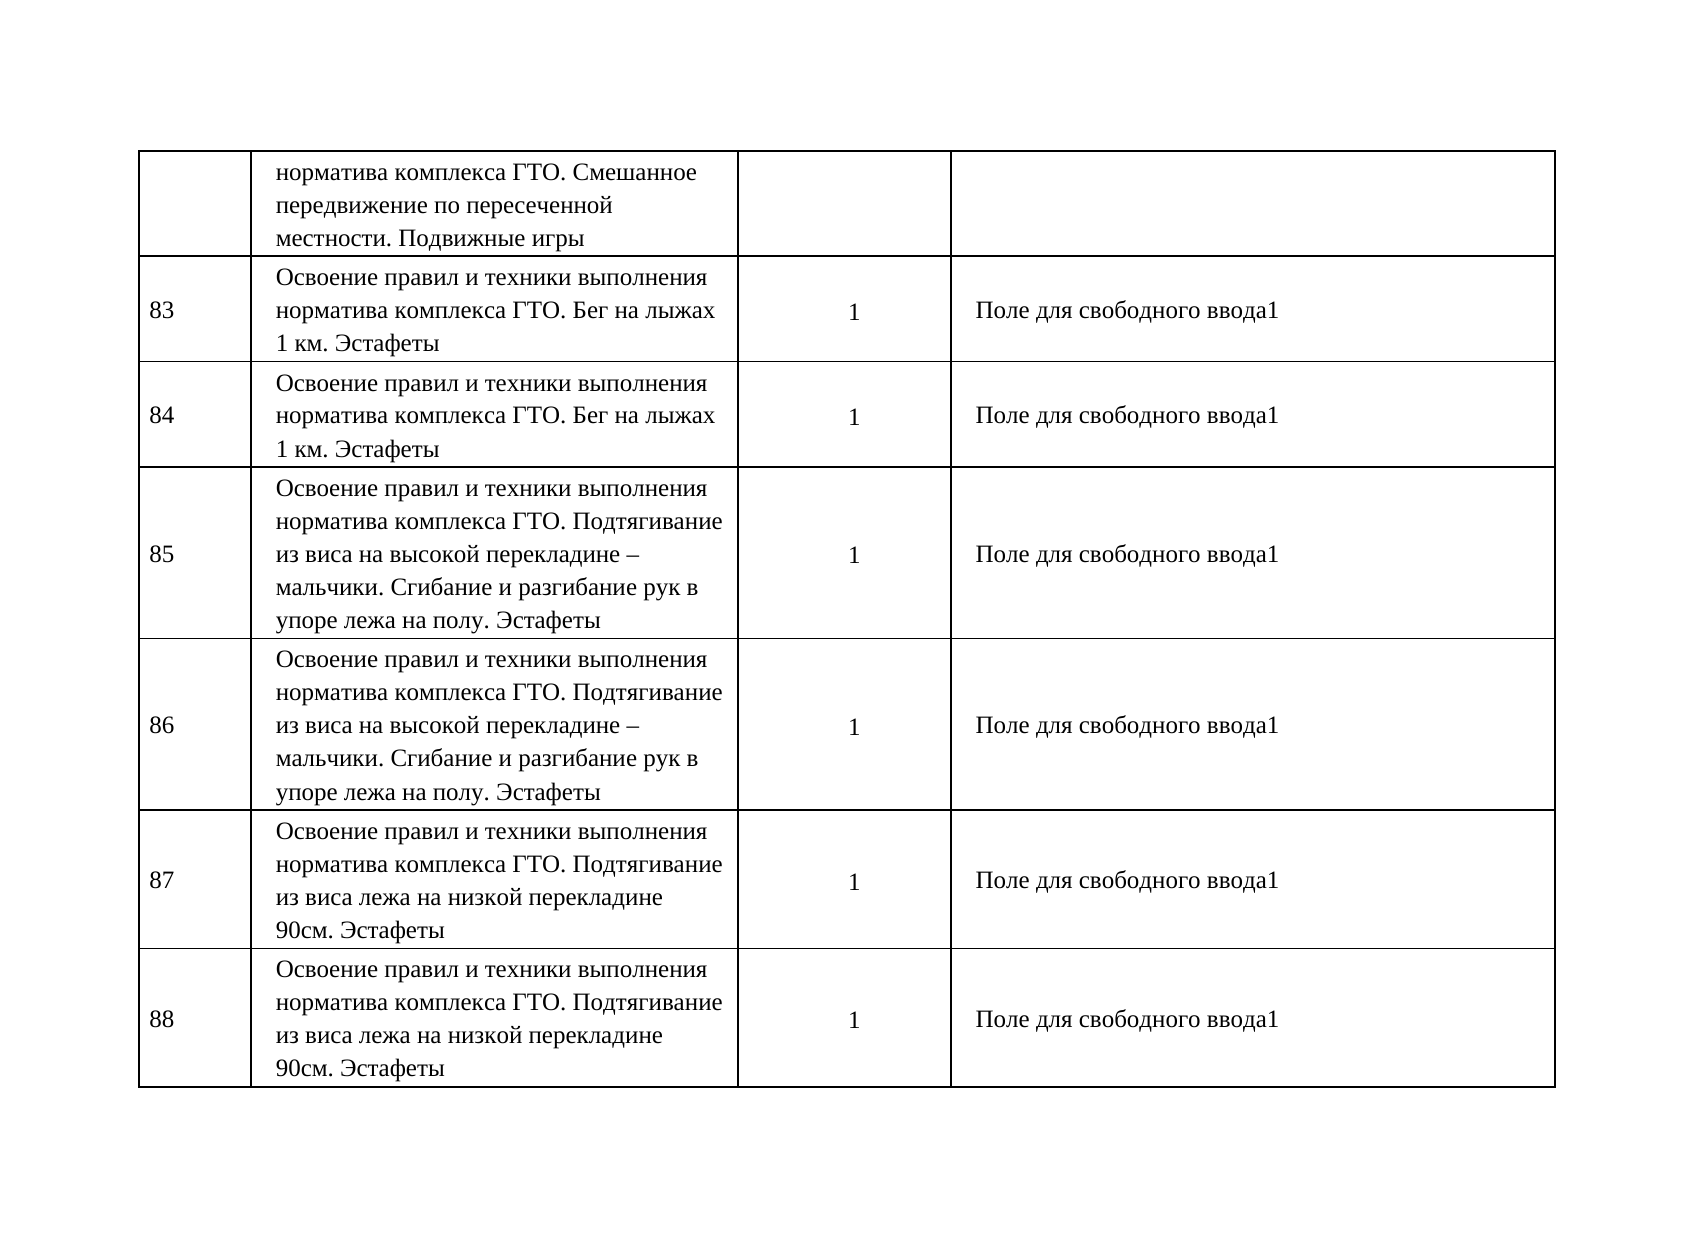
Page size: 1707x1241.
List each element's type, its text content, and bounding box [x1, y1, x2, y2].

table_cell 82 [140, 152, 250, 255]
table_cell 85 [140, 468, 250, 638]
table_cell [252, 152, 737, 255]
table_cell 1 [739, 362, 950, 466]
table_cell 86 [140, 639, 250, 809]
table_cell Освоение правил и техники выполнения норматива комплекса ГТО. Подтягивание из виса лежа на низкой перекладине 90см. Эстафеты [252, 811, 737, 948]
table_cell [952, 949, 1554, 1086]
table_cell 84 [140, 362, 250, 466]
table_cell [952, 152, 1554, 255]
table_cell Поле для свободного ввода1 [952, 811, 1554, 948]
table_cell Освоение правил и техники выполнения норматива комплекса ГТО. Подтягивание из виса на высокой перекладине – мальчики. Сгибание и разгибание рук в упоре лежа на полу. Эстафеты [252, 468, 737, 638]
table_cell Поле для свободного ввода1 [952, 639, 1554, 809]
table_cell Освоение правил и техники выполнения норматива комплекса ГТО. Бег на лыжах 1 км. Эстафеты [252, 362, 737, 466]
table_cell Освоение правил и техники выполнения норматива комплекса ГТО. Подтягивание из виса лежа на низкой перекладине 90см. Эстафеты [252, 949, 737, 1086]
table_cell Поле для свободного ввода1 [952, 362, 1554, 466]
table_cell 1 [739, 257, 950, 361]
table_cell Поле для свободного ввода1 [952, 257, 1554, 361]
table_cell 1 [739, 468, 950, 638]
table_cell 88 [140, 949, 250, 1086]
table_cell 1 [739, 152, 950, 255]
table_cell Освоение правил и техники выполнения норматива комплекса ГТО. Бег на лыжах 1 км. Эстафеты [252, 257, 737, 361]
table_cell 1 [739, 811, 950, 948]
table_cell 87 [140, 811, 250, 948]
table_cell Освоение правил и техники выполнения норматива комплекса ГТО. Подтягивание из виса на высокой перекладине – мальчики. Сгибание и разгибание рук в упоре лежа на полу. Эстафеты [252, 639, 737, 809]
table_cell Поле для свободного ввода1 [952, 468, 1554, 638]
table_cell 1 [739, 639, 950, 809]
table_cell 1 [739, 949, 950, 1086]
table_cell 83 [140, 257, 250, 361]
